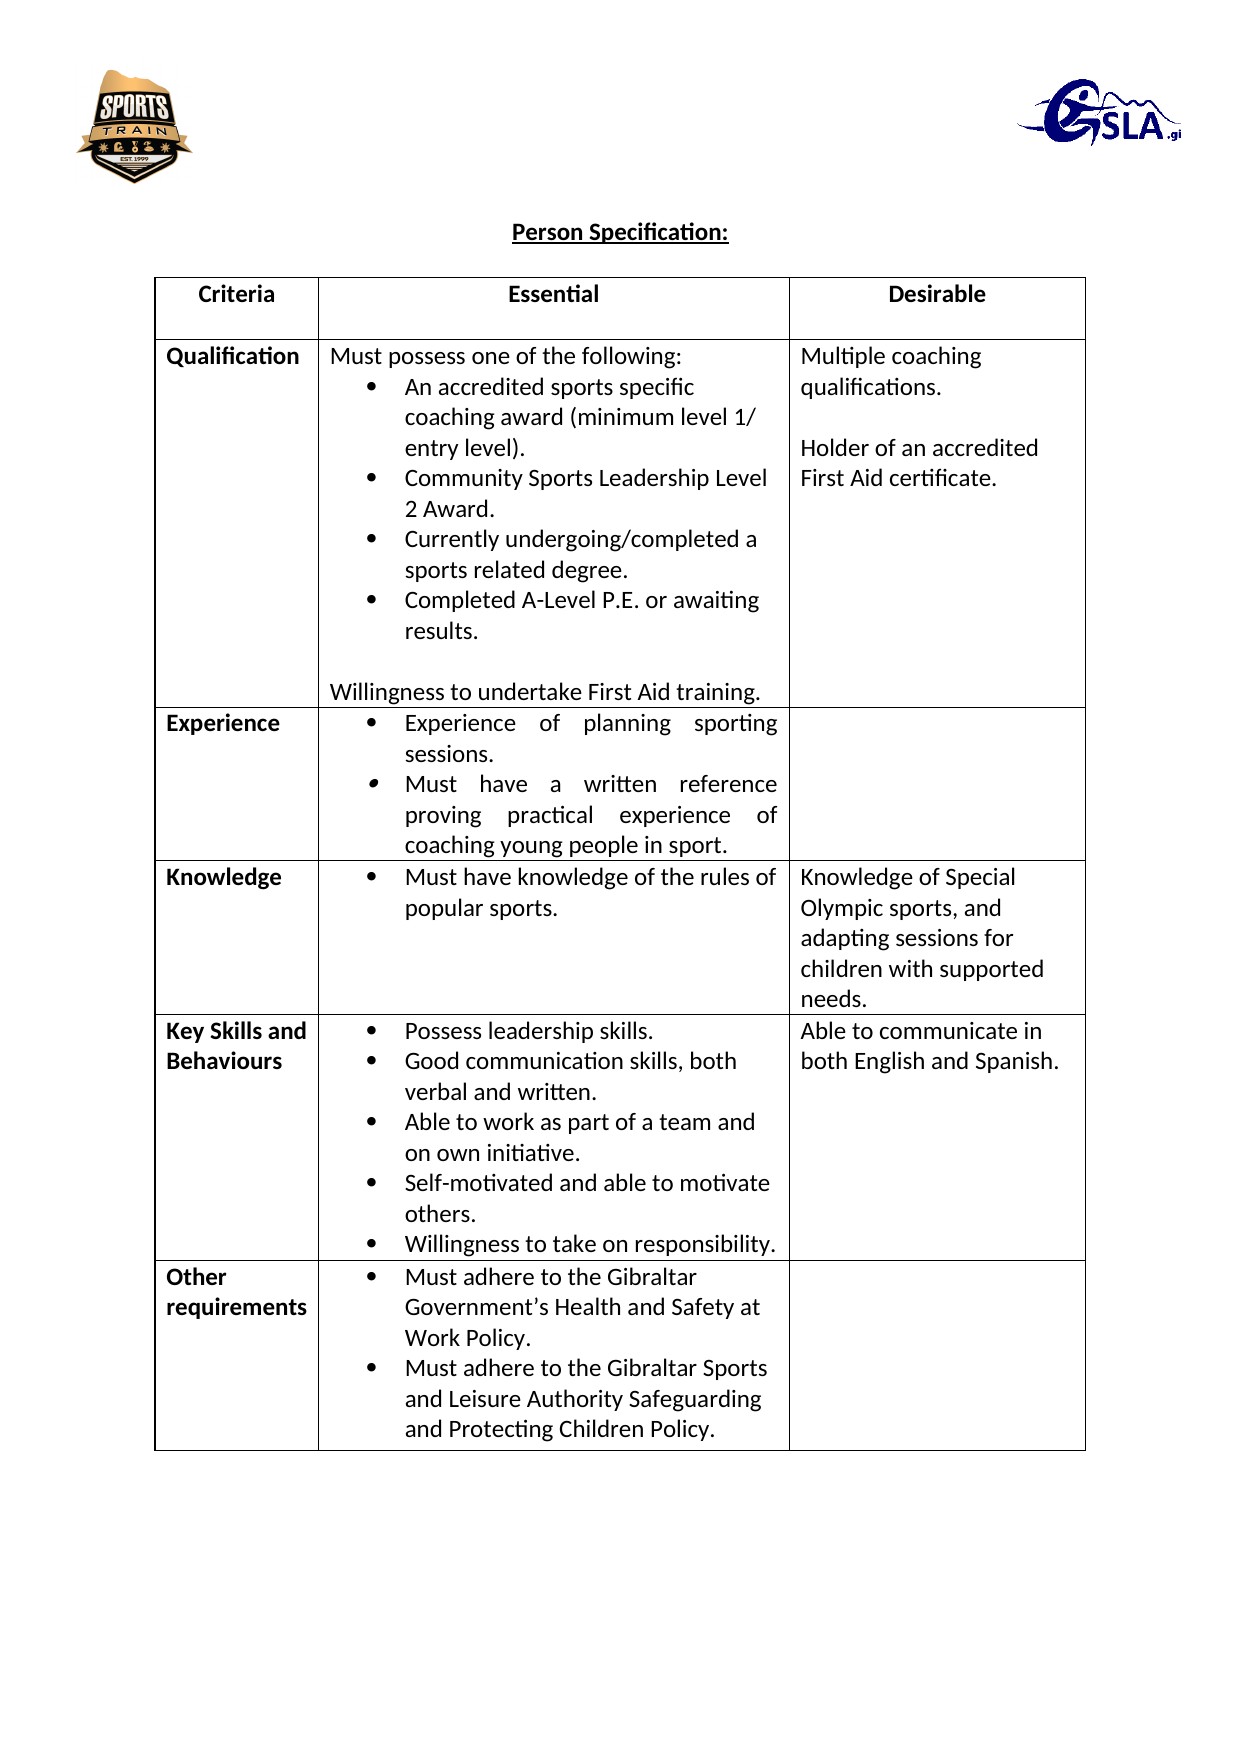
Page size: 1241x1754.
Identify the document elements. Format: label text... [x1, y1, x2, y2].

table_header Desirable [790, 278, 1085, 339]
table_cell Qualification [156, 340, 318, 707]
text Person Specification: [75, 216, 1165, 247]
table_cell Must possess one of the following: An accredited sports specific coaching award (minimum level 1/ entry level). Community Sports Leadership Level 2 Award. Currently undergoing/completed a sports related degree. Completed A-Level P.E. or awaiting results. Willingness to undertake First Aid training. [319, 340, 789, 707]
table_cell Multiple coaching qualifications. Holder of an accredited First Aid certificate. [790, 340, 1085, 707]
picture [75, 59, 194, 186]
table_cell Other requirements [156, 1261, 318, 1450]
table_cell Experience [156, 708, 318, 860]
table_cell [790, 708, 1085, 860]
table_cell Knowledge [156, 861, 318, 1014]
table_cell Able to communicate in both English and Spanish. [790, 1015, 1085, 1260]
table_cell [790, 1261, 1085, 1450]
table_cell Possess leadership skills. Good communication skills, both verbal and written. Able to work as part of a team and on own initiative. Self-motivated and able to motivate others. Willingness to take on responsibility. [319, 1015, 789, 1260]
table_cell Must adhere to the Gibraltar Government’s Health and Safety at Work Policy. Must adhere to the Gibraltar Sports and Leisure Authority Safeguarding and Protecting Children Policy. [319, 1261, 789, 1450]
table_header Essential [319, 278, 789, 339]
table_cell Knowledge of Special Olympic sports, and adapting sessions for children with supported needs. [790, 861, 1085, 1014]
table_cell Must have knowledge of the rules of popular sports. [319, 861, 789, 1014]
table_cell Key Skills and Behaviours [156, 1015, 318, 1260]
table_cell Experience of planning sporting sessions. Must have a written reference proving practical experience of coaching young people in sport. [319, 708, 789, 860]
picture [978, 29, 1221, 201]
table_header Criteria [156, 278, 318, 339]
